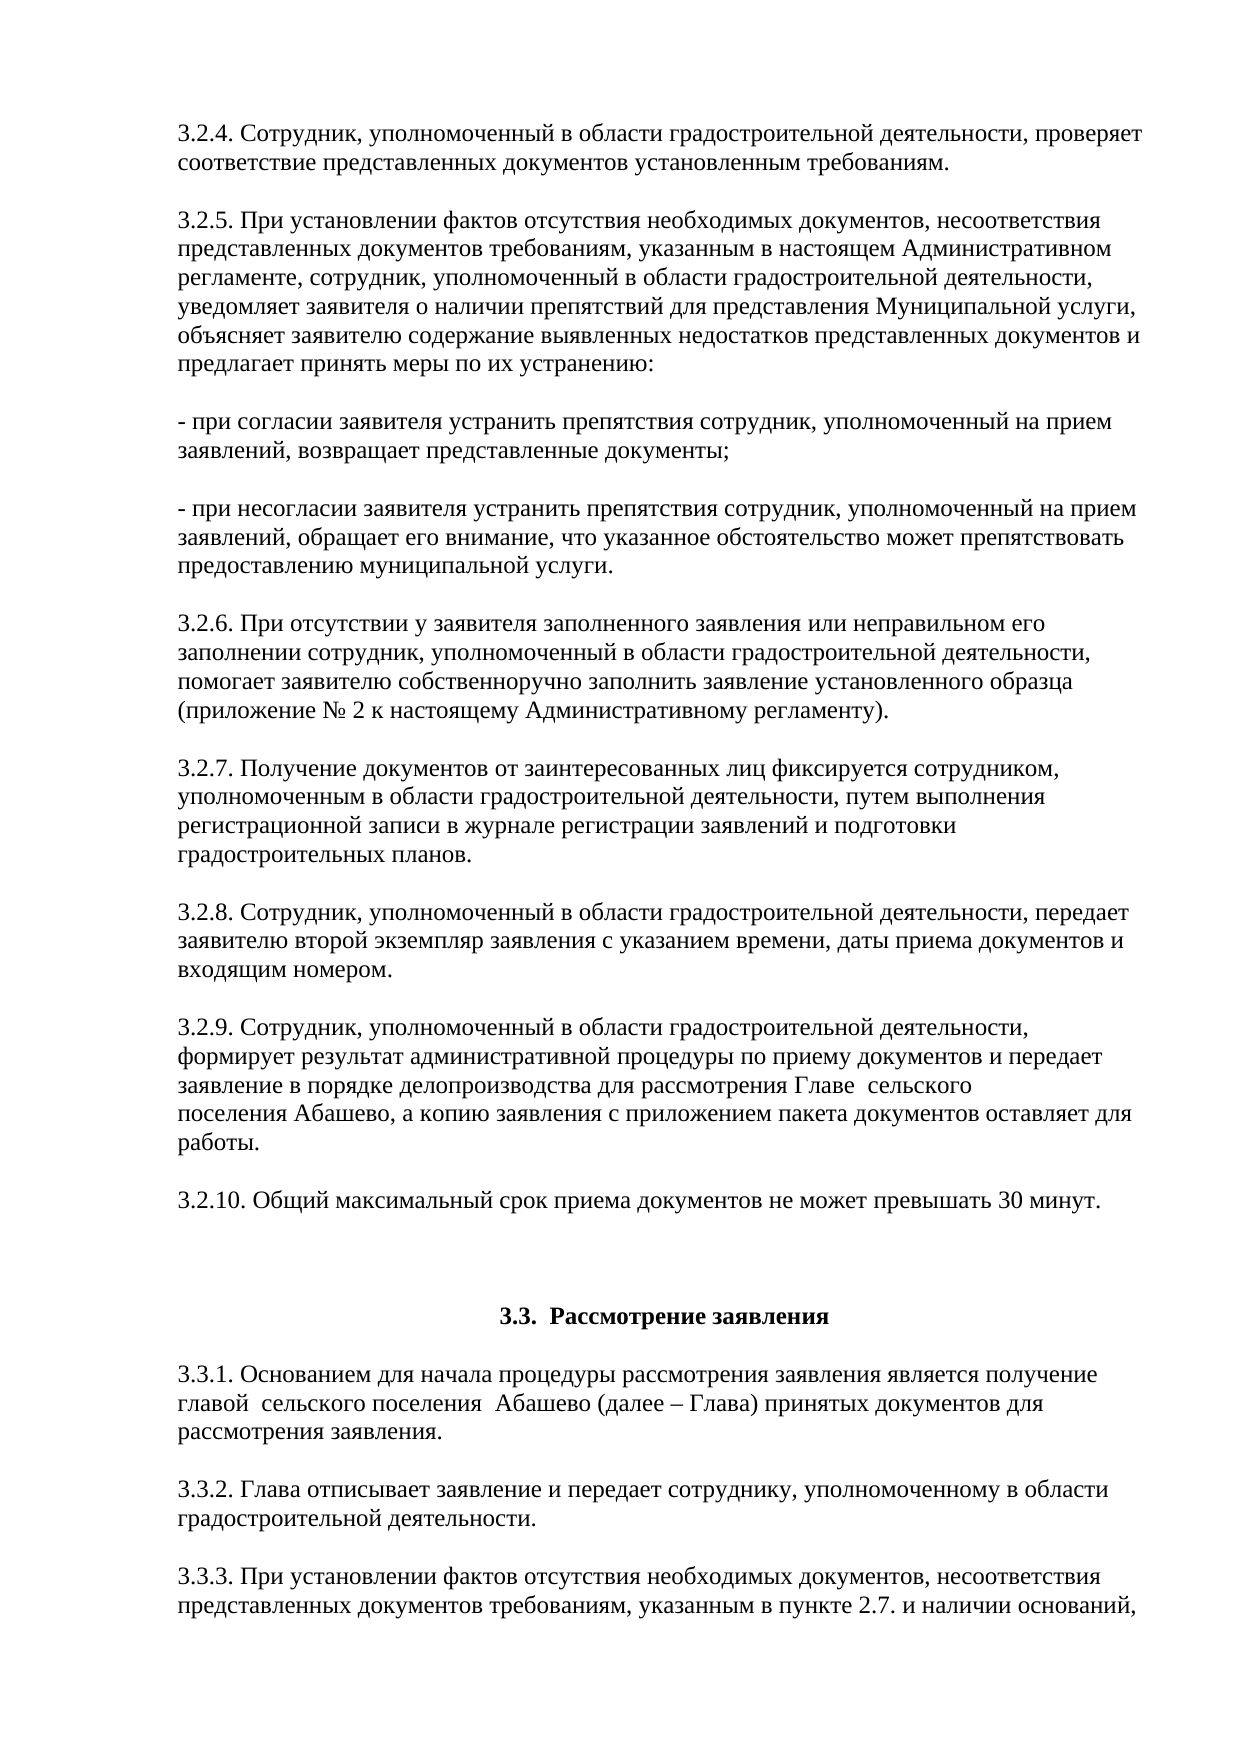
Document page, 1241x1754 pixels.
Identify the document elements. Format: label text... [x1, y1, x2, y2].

text 3.3.2. Глава отписывает заявление и передает сотруднику, уполномоченному в области градостроительной деятельности. [177, 1474, 1152, 1532]
text 3.2.10. Общий максимальный срок приема документов не может превышать 30 минут. [177, 1185, 1152, 1214]
text 3.2.8. Сотрудник, уполномоченный в области градостроительной деятельности, передает заявителю второй экземпляр заявления с указанием времени, даты приема документов и входящим номером. [177, 897, 1152, 983]
text - при несогласии заявителя устранить препятствия сотрудник, уполномоченный на прием заявлений, обращает его внимание, что указанное обстоятельство может препятствовать предоставлению муниципальной услуги. [177, 493, 1152, 579]
text 3.2.6. При отсутствии у заявителя заполненного заявления или неправильном его заполнении сотрудник, уполномоченный в области градостроительной деятельности, помогает заявителю собственноручно заполнить заявление установленного образца (приложение № 2 к настоящему Административному регламенту). [177, 608, 1152, 723]
text - при согласии заявителя устранить препятствия сотрудник, уполномоченный на прием заявлений, возвращает представленные документы; [177, 406, 1152, 464]
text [177, 1561, 1152, 1618]
text 3.2.9. Сотрудник, уполномоченный в области градостроительной деятельности, формирует результат административной процедуры по приему документов и передает заявление в порядке делопроизводства для рассмотрения Главе сельского поселения Абашево, а копию заявления с приложением пакета документов оставляет для работы. [177, 1012, 1152, 1156]
text 3.3.1. Основанием для начала процедуры рассмотрения заявления является получение главой сельского поселения Абашево (далее – Глава) принятых документов для рассмотрения заявления. [177, 1359, 1152, 1445]
text 3.3. Рассмотрение заявления [177, 1301, 1152, 1330]
text 3.2.4. Сотрудник, уполномоченный в области градостроительной деятельности, проверяет соответствие представленных документов установленным требованиям. [177, 118, 1152, 176]
text 3.2.7. Получение документов от заинтересованных лиц фиксируется сотрудником, уполномоченным в области градостроительной деятельности, путем выполнения регистрационной записи в журнале регистрации заявлений и подготовки градостроительных планов. [177, 753, 1152, 868]
text 3.2.5. При установлении фактов отсутствия необходимых документов, несоответствия представленных документов требованиям, указанным в настоящем Административном регламенте, сотрудник, уполномоченный в области градостроительной деятельности, уведомляет заявителя о наличии препятствий для представления Муниципальной услуги, объясняет заявителю содержание выявленных недостатков представленных документов и предлагает принять меры по их устранению: [177, 205, 1152, 377]
